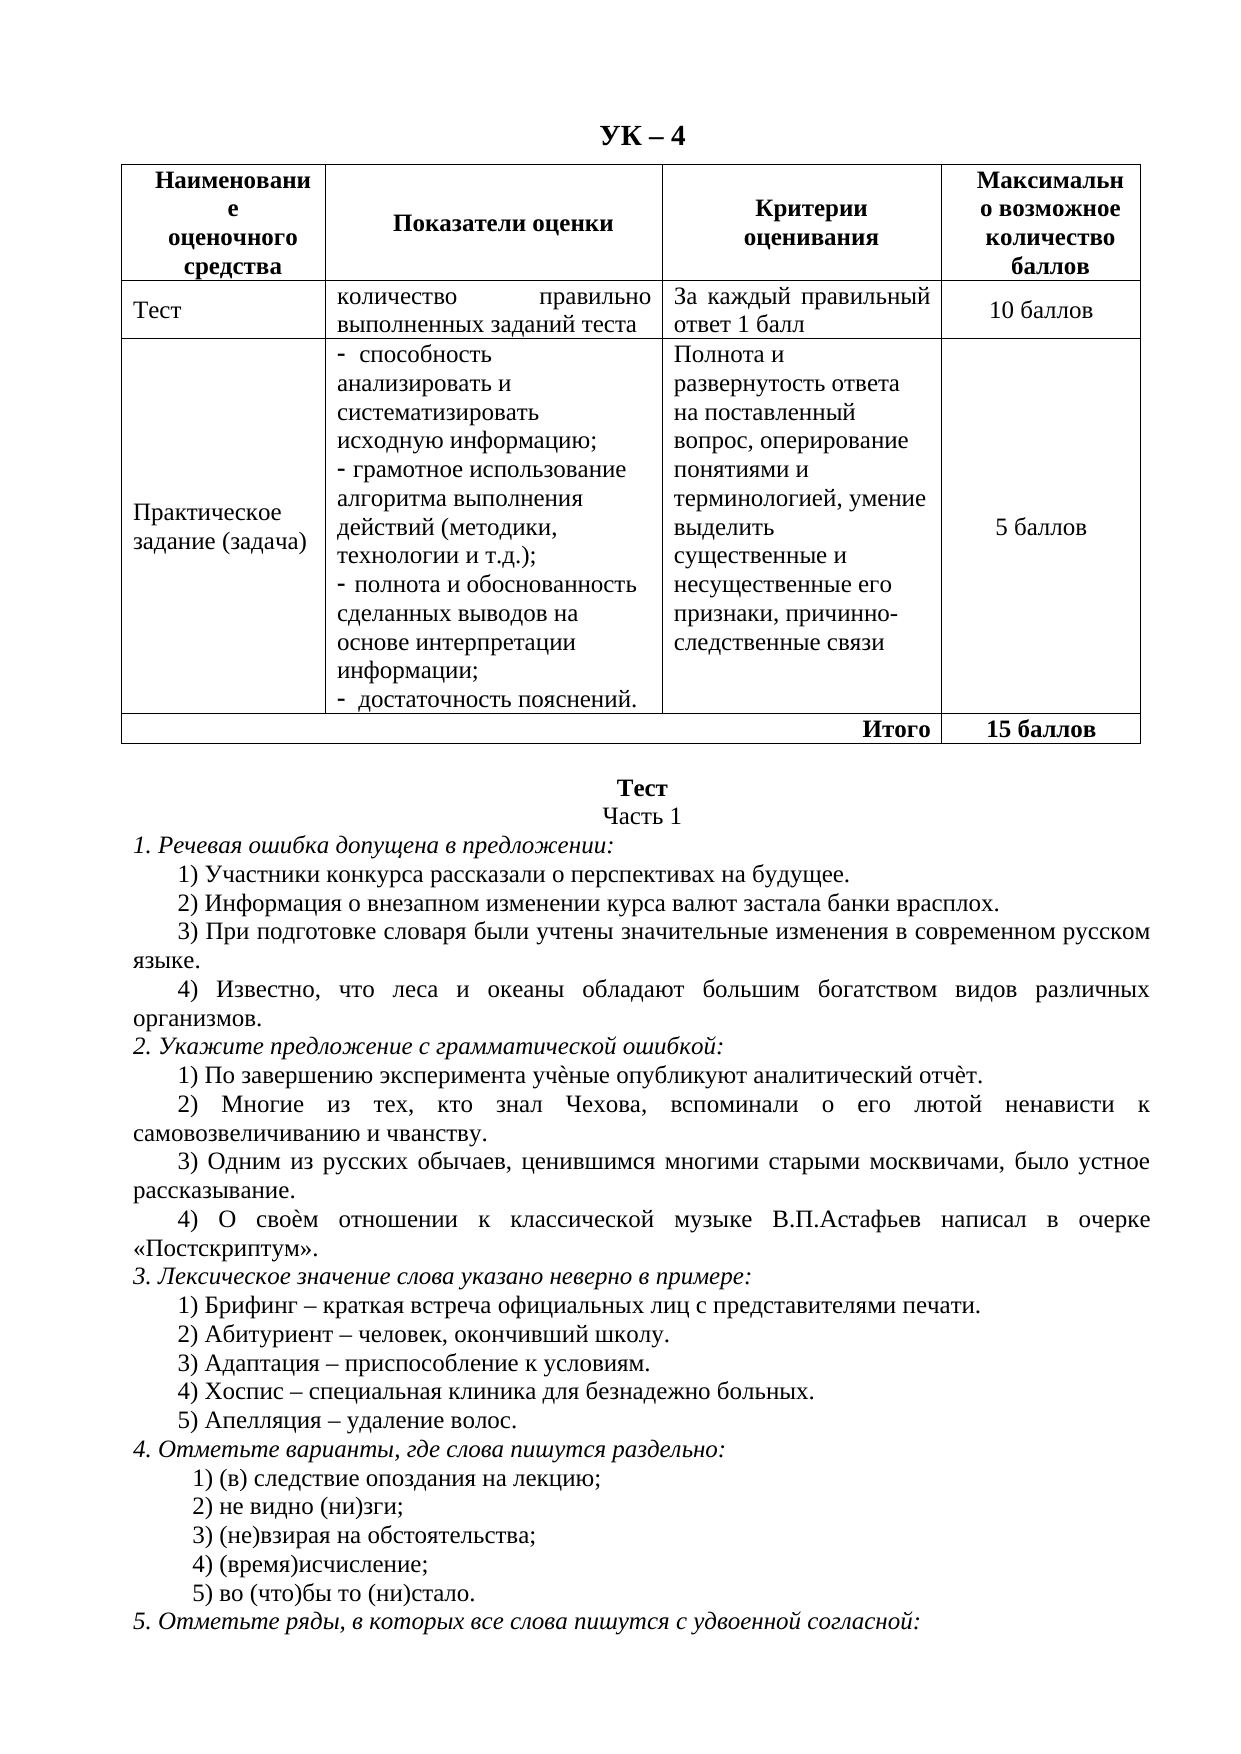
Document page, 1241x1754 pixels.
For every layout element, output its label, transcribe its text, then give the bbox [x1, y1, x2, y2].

text 2) Информация о внезапном изменении курса валют застала банки врасплох. [133, 888, 1152, 916]
text 2. Укажите предложение с грамматической ошибкой: [133, 1031, 1152, 1060]
table_cell способность анализировать и систематизировать исходную информацию; грамотное использование алгоритма выполнения действий (методики, технологии и т.д.); полнота и обоснованность сделанных выводов на основе интерпретации информации; достаточность пояснений. [326, 339, 662, 713]
text 4) О своѐм отношении к классической музыке В.П.Астафьев написал в очерке «Постскриптум». [133, 1204, 1152, 1261]
text 4) (время)исчисление; [192, 1549, 1152, 1578]
text 2) Абитуриент – человек, окончивший школу. [133, 1319, 1152, 1348]
text 4. Отметьте варианты, где слова пишутся раздельно: [133, 1434, 1152, 1463]
text 1. Речевая ошибка допущена в предложении: [133, 830, 1152, 859]
table_cell количество правильно выполненных заданий теста [326, 281, 662, 338]
table_cell Полнота и развернутость ответа на поставленный вопрос, оперирование понятиями и терминологией, умение выделить существенные и несущественные его признаки, причинно-следственные связи [663, 339, 941, 713]
text 3) Адаптация – приспособление к условиям. [133, 1348, 1152, 1376]
text 3) (не)взирая на обстоятельства; [192, 1520, 1152, 1549]
text Часть 1 [133, 801, 1152, 830]
text 5) Апелляция – удаление волос. [133, 1405, 1152, 1434]
table_cell 15 баллов [942, 714, 1140, 743]
table_header Наименование оценочного средства [122, 165, 325, 280]
table_cell За каждый правильный ответ 1 балл [663, 281, 941, 338]
text 3. Лексическое значение слова указано неверно в примере: [133, 1261, 1152, 1290]
text 1) По завершению эксперимента учѐные опубликуют аналитический отчѐт. [133, 1060, 1152, 1089]
text 3) При подготовке словаря были учтены значительные изменения в современном русском языке. [133, 916, 1152, 974]
text 1) Брифинг – краткая встреча официальных лиц с представителями печати. [133, 1290, 1152, 1319]
table_cell Итого [122, 714, 941, 743]
text 4) Хоспис – специальная клиника для безнадежно больных. [133, 1376, 1152, 1405]
text 5. Отметьте ряды, в которых все слова пишутся с удвоенной согласной: [133, 1606, 1152, 1635]
text 1) Участники конкурса рассказали о перспективах на будущее. [133, 859, 1152, 888]
text 4) Известно, что леса и океаны обладают большим богатством видов различных организмов. [133, 974, 1152, 1031]
text Тест [133, 773, 1152, 801]
table_cell Практическое задание (задача) [122, 339, 325, 713]
table_cell 10 баллов [942, 281, 1140, 338]
text 3) Одним из русских обычаев, ценившимся многими старыми москвичами, было устное рассказывание. [133, 1146, 1152, 1204]
text 2) Многие из тех, кто знал Чехова, вспоминали о его лютой ненависти к самовозвеличиванию и чванству. [133, 1089, 1152, 1146]
table_cell Тест [122, 281, 325, 338]
text 2) не видно (ни)зги; [192, 1491, 1152, 1520]
table_header Критерии оценивания [663, 165, 941, 280]
table_header Показатели оценки [326, 165, 662, 280]
text УК – 4 [133, 118, 1152, 152]
text 5) во (что)бы то (ни)стало. [192, 1578, 1152, 1606]
table_cell 5 баллов [942, 339, 1140, 713]
table_header Максимально возможное количество баллов [942, 165, 1140, 280]
text 1) (в) следствие опоздания на лекцию; [192, 1463, 1152, 1491]
